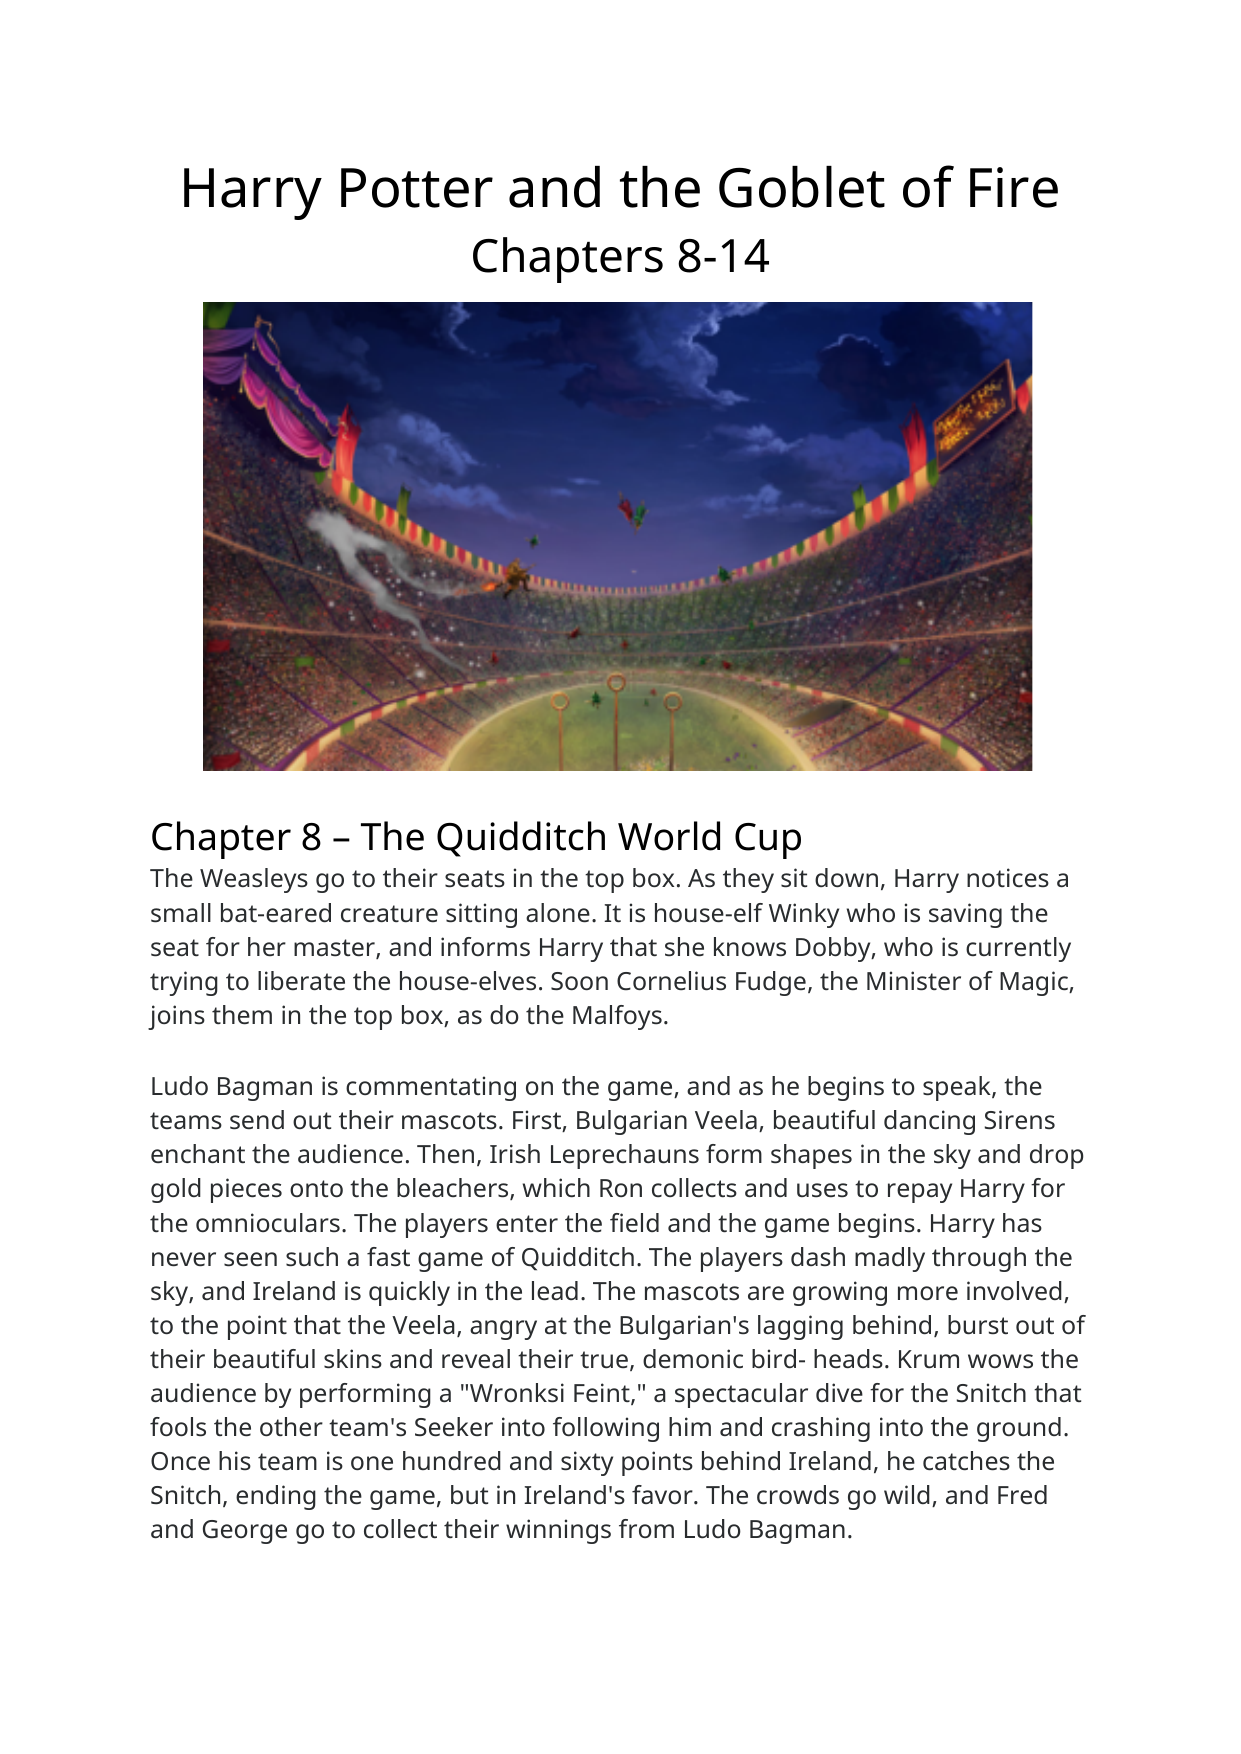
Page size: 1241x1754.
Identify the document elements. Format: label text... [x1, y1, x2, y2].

text Chapter 8 – The Quidditch World Cup [150, 759, 1090, 861]
text Ludo Bagman is commentating on the game, and as he begins to speak, the teams send out their mascots. First, Bulgarian Veela, beautiful dancing Sirens enchant the audience. Then, Irish Leprechauns form shapes in the sky and drop gold pieces onto the bleachers, which Ron collects and uses to repay Harry for the omnioculars. The players enter the field and the game begins. Harry has never seen such a fast game of Quidditch. The players dash madly through the sky, and Ireland is quickly in the lead. The mascots are growing more involved, to the point that the Veela, angry at the Bulgarian's lagging behind, burst out of their beautiful skins and reveal their true, demonic bird- heads. Krum wows the audience by performing a "Wronksi Feint," a spectacular dive for the Snitch that fools the other team's Seeker into following him and crashing into the ground. Once his team is one hundred and sixty points behind Ireland, he catches the Snitch, ending the game, but in Ireland's favor. The crowds go wild, and Fred and George go to collect their winnings from Ludo Bagman. [150, 1069, 1090, 1546]
text Chapters 8-14 [150, 224, 1090, 286]
picture [201, 302, 1033, 768]
text The Weasleys go to their seats in the top box. As they sit down, Harry notices a small bat-eared creature sitting alone. It is house-elf Winky who is saving the seat for her master, and informs Harry that she knows Dobby, who is currently trying to liberate the house-elves. Soon Cornelius Fudge, the Minister of Magic, joins them in the top box, as do the Malfoys. [150, 861, 1090, 1031]
text Harry Potter and the Goblet of Fire [150, 150, 1090, 224]
